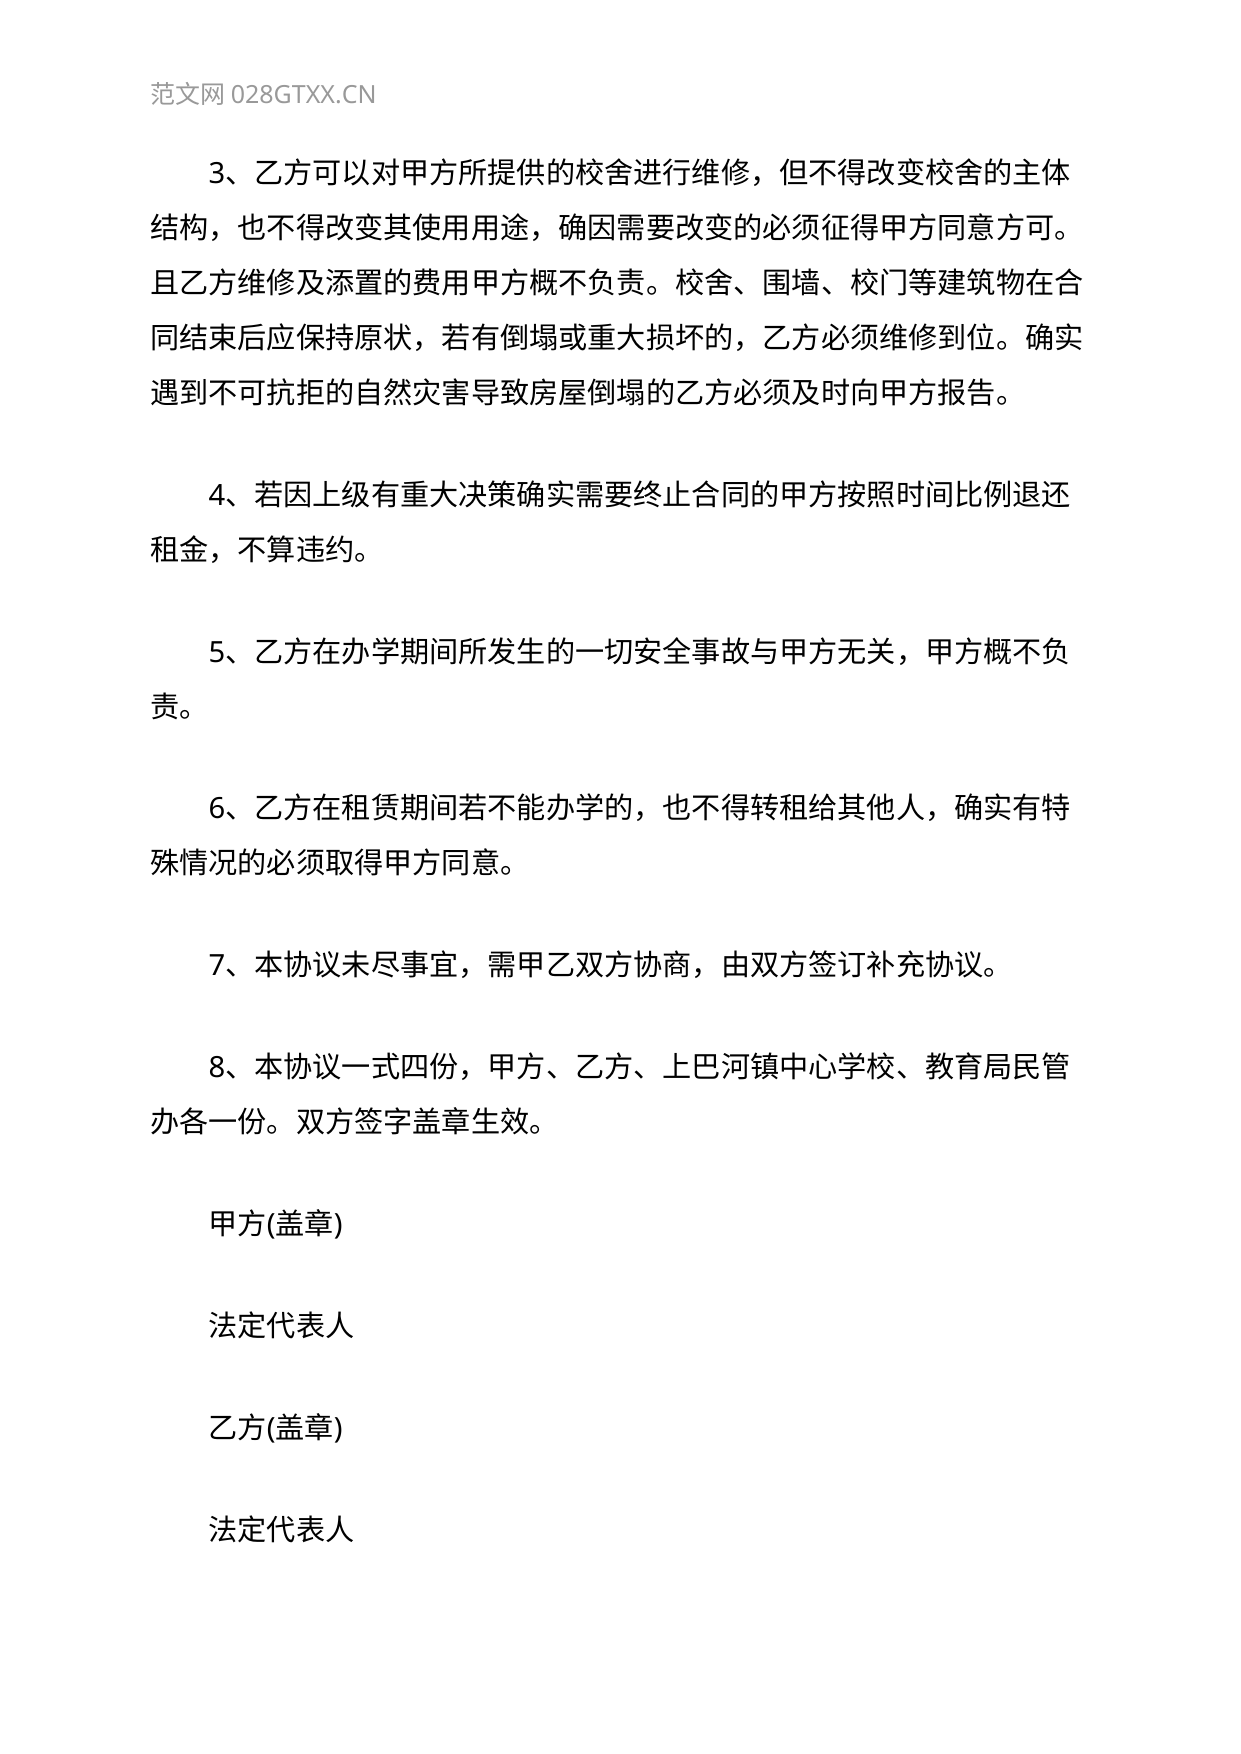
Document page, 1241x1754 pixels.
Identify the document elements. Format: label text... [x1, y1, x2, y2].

text 法定代表人 [150, 1302, 1090, 1345]
text 甲方(盖章) [150, 1201, 1090, 1243]
text 乙方(盖章) [150, 1404, 1090, 1447]
text 8、本协议一式四份，甲方、乙方、上巴河镇中心学校、教育局民管办各一份。双方签字盖章生效。 [150, 1044, 1090, 1141]
text 4、若因上级有重大决策确实需要终止合同的甲方按照时间比例退还租金，不算违约。 [150, 471, 1090, 569]
text 7、本协议未尽事宜，需甲乙双方协商，由双方签订补充协议。 [150, 942, 1090, 984]
text 3、乙方可以对甲方所提供的校舍进行维修，但不得改变校舍的主体结构，也不得改变其使用用途，确因需要改变的必须征得甲方同意方可。且乙方维修及添置的费用甲方概不负责。校舍、围墙、校门等建筑物在合同结束后应保持原状，若有倒塌或重大损坏的，乙方必须维修到位。确实遇到不可抗拒的自然灾害导致房屋倒塌的乙方必须及时向甲方报告。 [150, 150, 1090, 412]
text 5、乙方在办学期间所发生的一切安全事故与甲方无关，甲方概不负责。 [150, 628, 1090, 726]
text 6、乙方在租赁期间若不能办学的，也不得转租给其他人，确实有特殊情况的必须取得甲方同意。 [150, 785, 1090, 882]
text 法定代表人 [150, 1506, 1090, 1548]
